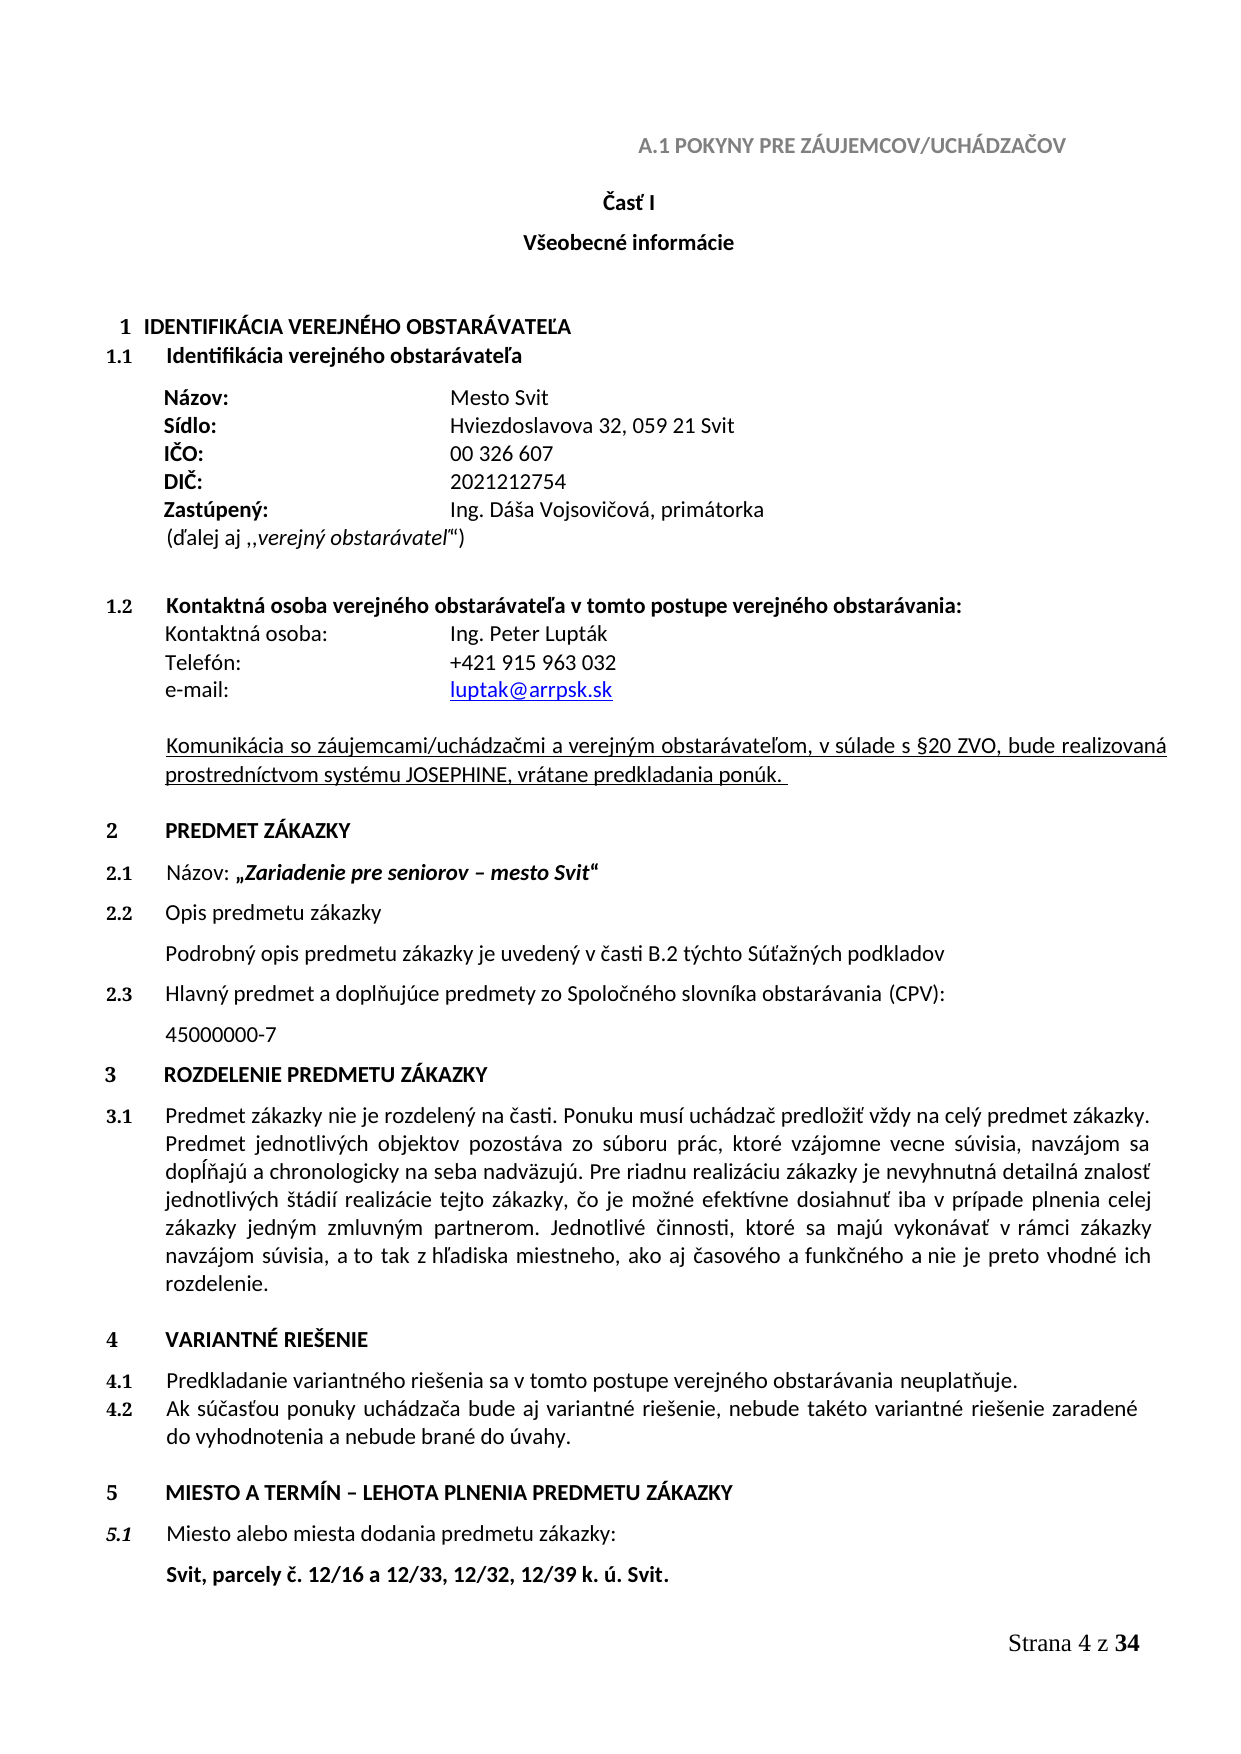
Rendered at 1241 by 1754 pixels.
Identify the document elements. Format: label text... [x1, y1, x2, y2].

list MIESTO A TERMÍN – LEHOTA PLNENIA PREDMETU ZÁKAZKY [106, 1478, 1167, 1507]
text Telefón: +421 915 963 032 [104, 648, 1167, 676]
text Sídlo: Hviezdoslavova 32, 059 21 Svit [164, 411, 1167, 439]
list VARIANTNÉ RIEŠENIE [106, 1325, 1167, 1353]
subtitle Kontaktná osoba verejného obstarávateľa v tomto postupe verejného obstarávania: [106, 592, 1167, 619]
text Zastúpený: Ing. Dáša Vojsovičová, primátorka [89, 495, 1167, 523]
subtitle Všeobecné informácie [209, 228, 1048, 256]
text 45000000-7 [165, 1020, 1167, 1048]
list IDENTIFIKÁCIA VEREJNÉHO OBSTARÁVATEĽA [119, 312, 1167, 341]
subtitle A.1 POKYNY PRE ZÁUJEMCOV/UCHÁDZAČOV [638, 132, 1167, 160]
list Miesto alebo miesta dodania predmetu zákazky: [106, 1519, 1167, 1547]
text (ďalej aj ,,verejný obstarávateľ“) [166, 523, 1167, 551]
list Predmet zákazky nie je rozdelený na časti. Ponuku musí uchádzač predložiť vždy na celý predmet zákazky. Predmet jednotlivých objektov pozostáva zo súboru prác, ktoré vzájomne vecne súvisia, navzájom sa dopĺňajú a chronologicky na seba nadväzujú. Pre riadnu realizáciu zákazky je nevyhnutná detailná znalosť jednotlivých štádií realizácie tejto zákazky, čo je možné efektívne dosiahnuť iba v prípade plnenia celej zákazky jedným zmluvným partnerom. Jednotlivé činnosti, ktoré sa majú vykonávať v rámci zákazky navzájom súvisia, a to tak z hľadiska miestneho, ako aj časového a funkčného a nie je preto vhodné ich rozdelenie. [106, 1101, 1152, 1297]
subtitle Názov: „Zariadenie pre seniorov – mesto Svit“ [106, 858, 1167, 886]
text IČO: 00 326 607 [89, 439, 1167, 467]
list Svit, parcely č. 12/16 a 12/33, 12/32, 12/39 k. ú. Svit. [166, 1560, 1167, 1588]
text Podrobný opis predmetu zákazky je uvedený v časti B.2 týchto Súťažných podkladov [165, 939, 1167, 967]
list Hlavný predmet a doplňujúce predmety zo Spoločného slovníka obstarávania (CPV): [106, 979, 1167, 1007]
text Kontaktná osoba: Ing. Peter Lupták [104, 619, 1167, 648]
text Komunikácia so záujemcami/uchádzačmi a verejným obstarávateľom, v súlade s §20 ZVO, bude realizovaná prostredníctvom systému JOSEPHINE, vrátane predkladania ponúk. [165, 732, 1167, 788]
list Ak súčasťou ponuky uchádzača bude aj variantné riešenie, nebude takéto variantné riešenie zaradené do vyhodnotenia a nebude brané do úvahy. [106, 1394, 1167, 1450]
list Predkladanie variantného riešenia sa v tomto postupe verejného obstarávania neuplatňuje. [106, 1366, 1167, 1394]
list PREDMET ZÁKAZKY [106, 817, 1167, 845]
text Časť I [209, 188, 1049, 216]
subtitle Identifikácia verejného obstarávateľa [106, 341, 1167, 369]
list ROZDELENIE PREDMETU ZÁKAZKY [104, 1060, 1167, 1088]
list Opis predmetu zákazky [106, 898, 1167, 926]
text e-mail: luptak@arrpsk.sk [104, 676, 1167, 704]
subtitle Názov: Mesto Svit [120, 383, 1167, 411]
text DIČ: 2021212754 [89, 467, 1167, 495]
